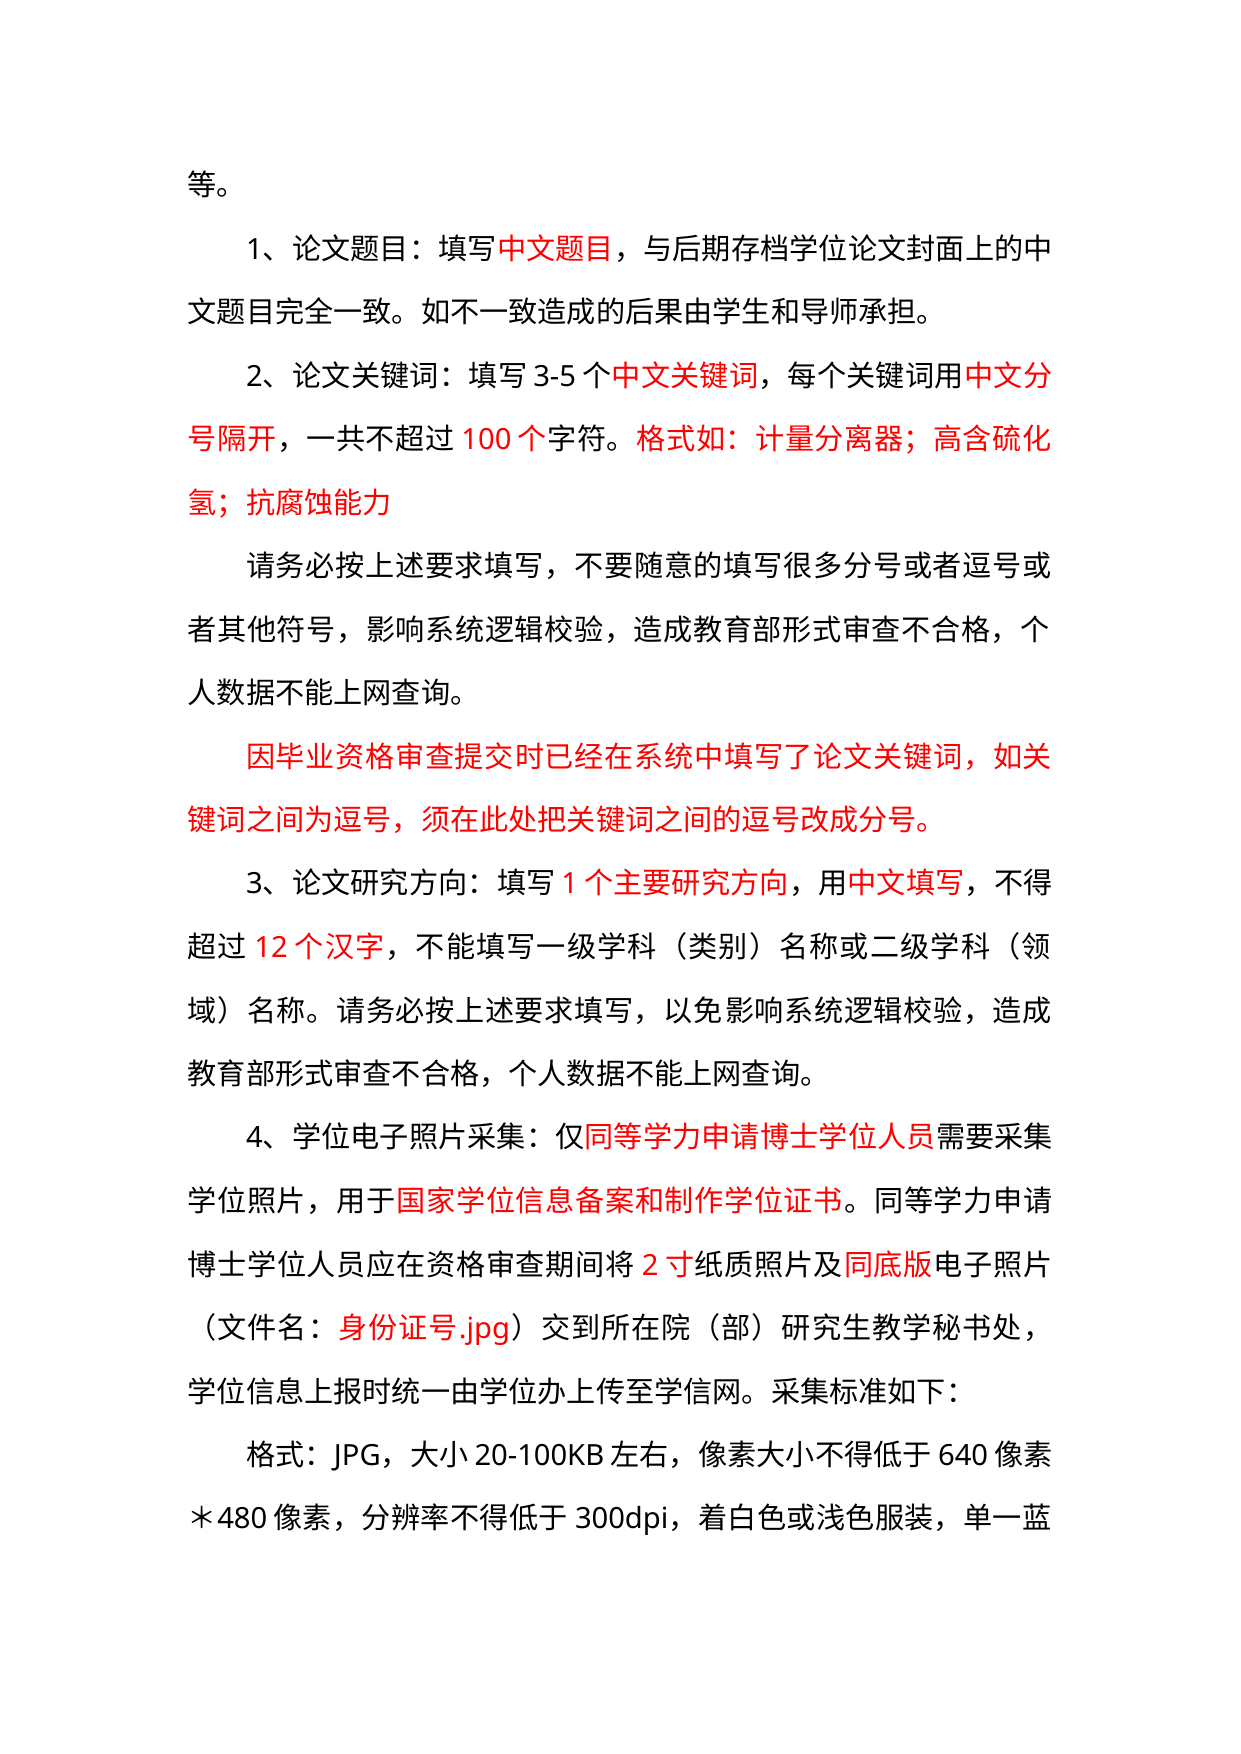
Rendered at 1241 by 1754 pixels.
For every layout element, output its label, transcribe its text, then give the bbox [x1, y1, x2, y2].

text 3、论文研究方向：填写1个主要研究方向，用中文填写，不得超过12个汉字，不能填写一级学科（类别）名称或二级学科（领域）名称。请务必按上述要求填写，以免影响系统逻辑校验，造成教育部形式审查不合格，个人数据不能上网查询。 [187, 860, 1053, 1093]
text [187, 162, 1053, 204]
text 4、学位电子照片采集：仅同等学力申请博士学位人员需要采集学位照片，用于国家学位信息备案和制作学位证书。同等学力申请博士学位人员应在资格审查期间将2寸纸质照片及同底版电子照片（文件名：身份证号.jpg）交到所在院（部）研究生教学秘书处，学位信息上报时统一由学位办上传至学信网。采集标准如下： [187, 1114, 1053, 1410]
text 请务必按上述要求填写，不要随意的填写很多分号或者逗号或者其他符号，影响系统逻辑校验，造成教育部形式审查不合格，个人数据不能上网查询。 [187, 543, 1053, 712]
text 1、论文题目：填写中文题目，与后期存档学位论文封面上的中文题目完全一致。如不一致造成的后果由学生和导师承担。 [187, 225, 1053, 331]
text 2、论文关键词：填写3-5个中文关键词，每个关键词用中文分号隔开，一共不超过100个字符。格式如：计量分离器；高含硫化氢；抗腐蚀能力 [187, 352, 1053, 522]
text 因毕业资格审查提交时已经在系统中填写了论文关键词，如关键词之间为逗号，须在此处把关键词之间的逗号改成分号。 [187, 733, 1053, 839]
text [187, 1432, 1053, 1537]
